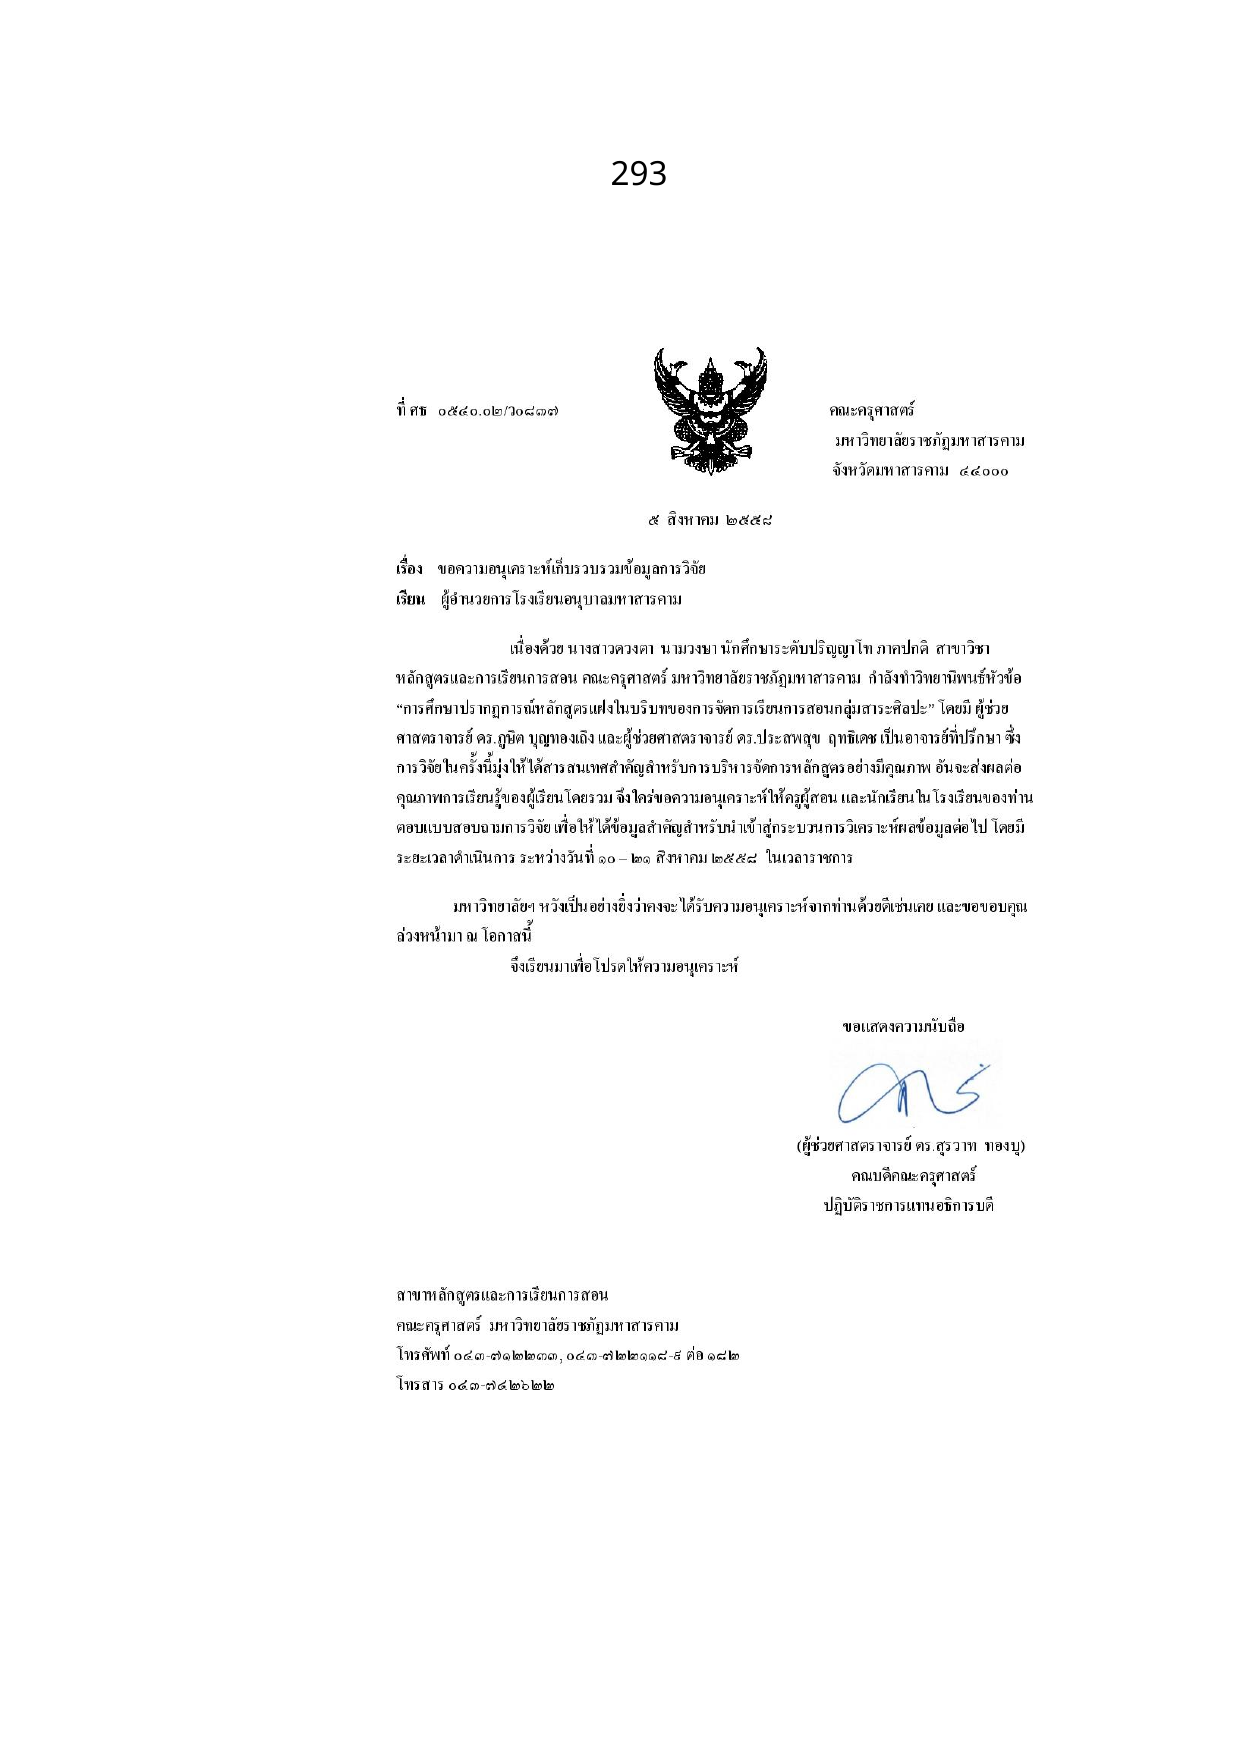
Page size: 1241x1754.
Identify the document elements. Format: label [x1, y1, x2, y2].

picture [225, 225, 1166, 1555]
